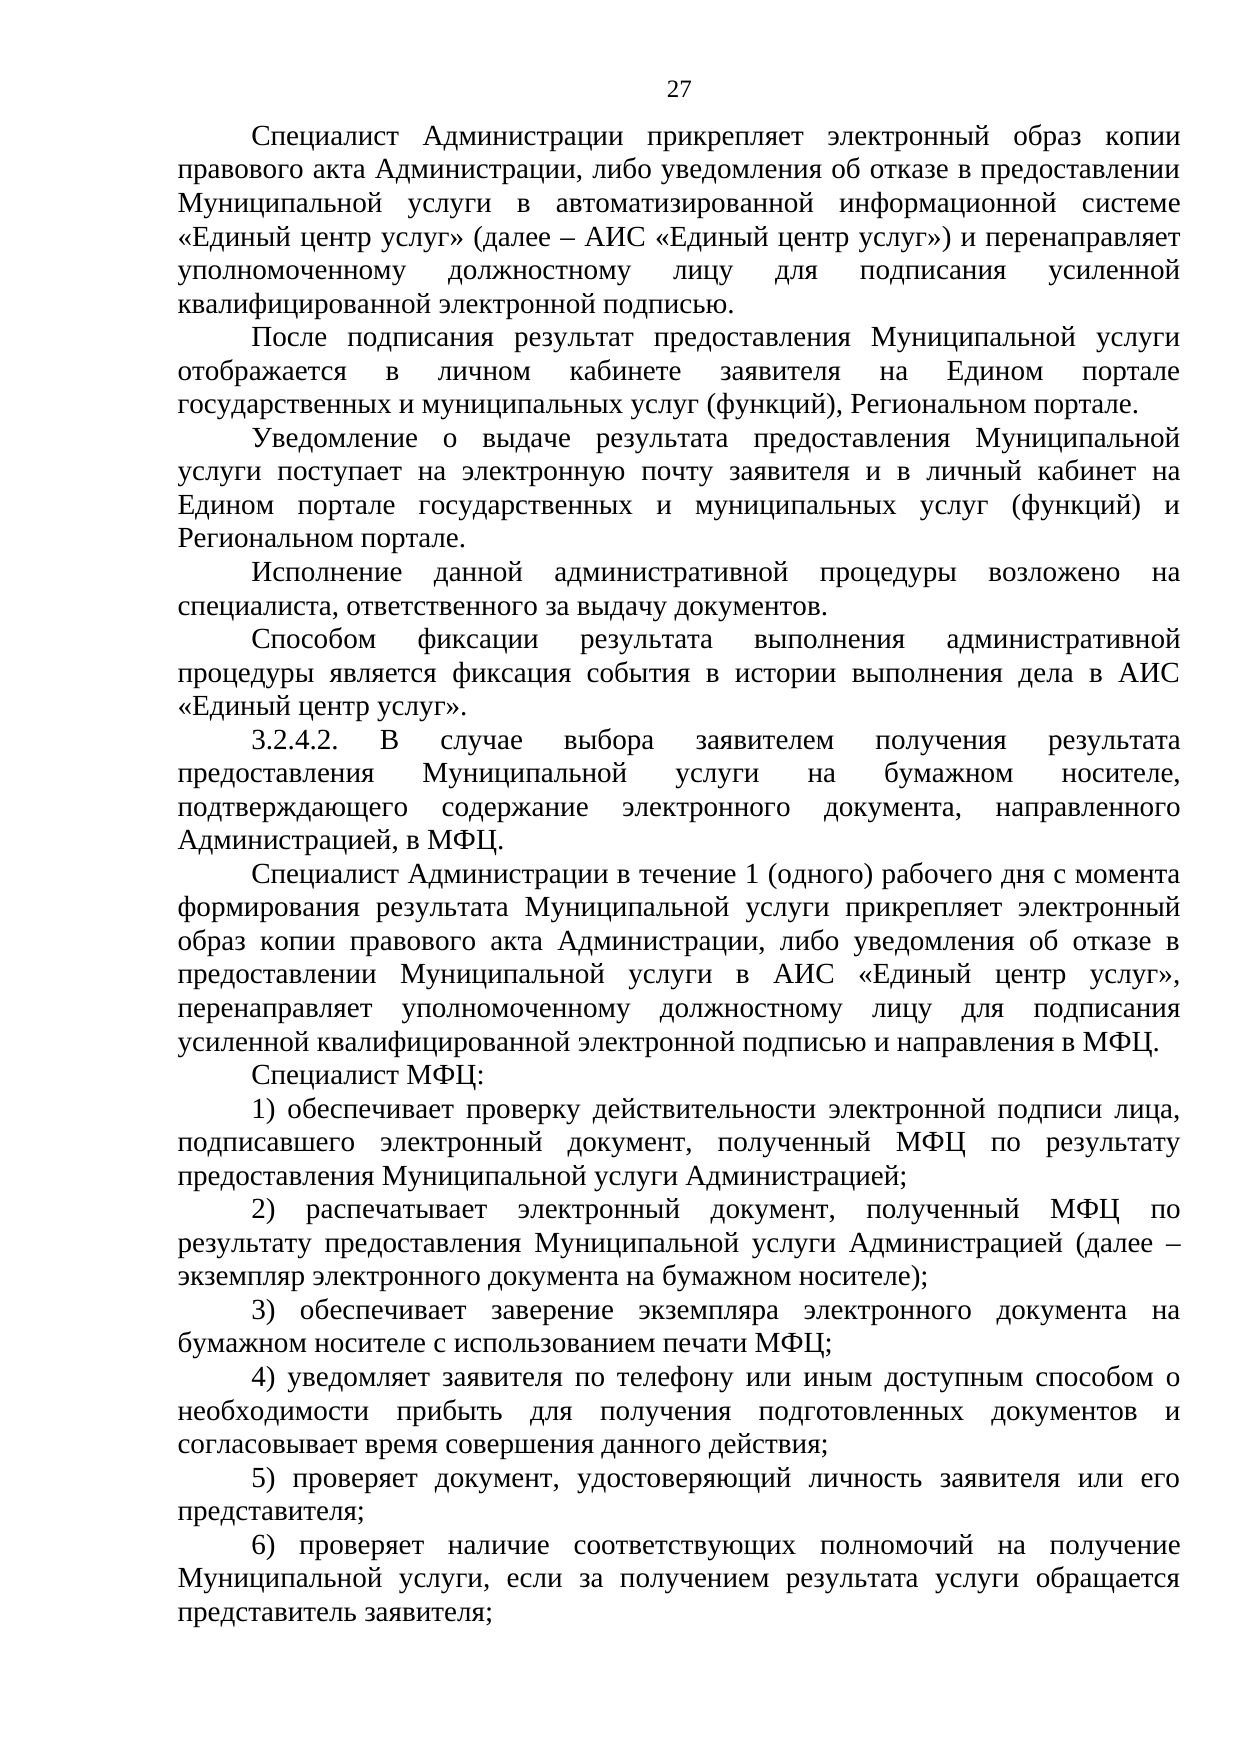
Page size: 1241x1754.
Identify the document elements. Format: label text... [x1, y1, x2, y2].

text Специалист Администрации в течение 1 (одного) рабочего дня с момента формирования результата Муниципальной услуги прикрепляет электронный образ копии правового акта Администрации, либо уведомления об отказе в предоставлении Муниципальной услуги в АИС «Единый центр услуг», перенаправляет уполномоченному должностному лицу для подписания усиленной квалифицированной электронной подписью и направления в МФЦ. [177, 856, 1181, 1057]
text После подписания результат предоставления Муниципальной услуги отображается в личном кабинете заявителя на Едином портале государственных и муниципальных услуг (функций), Региональном портале. [177, 319, 1181, 420]
text Уведомление о выдаче результата предоставления Муниципальной услуги поступает на электронную почту заявителя и в личный кабинет на Едином портале государственных и муниципальных услуг (функций) и Региональном портале. [177, 420, 1181, 554]
text 3) обеспечивает заверение экземпляра электронного документа на бумажном носителе с использованием печати МФЦ; [177, 1292, 1181, 1359]
text 4) уведомляет заявителя по телефону или иным доступным способом о необходимости прибыть для получения подготовленных документов и согласовывает время совершения данного действия; [177, 1359, 1181, 1460]
text 6) проверяет наличие соответствующих полномочий на получение Муниципальной услуги, если за получением результата услуги обращается представитель заявителя; [177, 1527, 1181, 1627]
text 2) распечатывает электронный документ, полученный МФЦ по результату предоставления Муниципальной услуги Администрацией (далее – экземпляр электронного документа на бумажном носителе); [177, 1191, 1181, 1292]
text Исполнение данной административной процедуры возложено на специалиста, ответственного за выдачу документов. [177, 554, 1181, 621]
text Специалист МФЦ: [177, 1057, 1181, 1091]
text Специалист Администрации прикрепляет электронный образ копии правового акта Администрации, либо уведомления об отказе в предоставлении Муниципальной услуги в автоматизированной информационной системе «Единый центр услуг» (далее – АИС «Единый центр услуг») и перенаправляет уполномоченному должностному лицу для подписания усиленной квалифицированной электронной подписью. [177, 118, 1181, 319]
text 3.2.4.2. В случае выбора заявителем получения результата предоставления Муниципальной услуги на бумажном носителе, подтверждающего содержание электронного документа, направленного Администрацией, в МФЦ. [177, 722, 1181, 856]
text 1) обеспечивает проверку действительности электронной подписи лица, подписавшего электронный документ, полученный МФЦ по результату предоставления Муниципальной услуги Администрацией; [177, 1091, 1181, 1191]
text 5) проверяет документ, удостоверяющий личность заявителя или его представителя; [177, 1460, 1181, 1527]
text Способом фиксации результата выполнения административной процедуры является фиксация события в истории выполнения дела в АИС «Единый центр услуг». [177, 621, 1181, 722]
